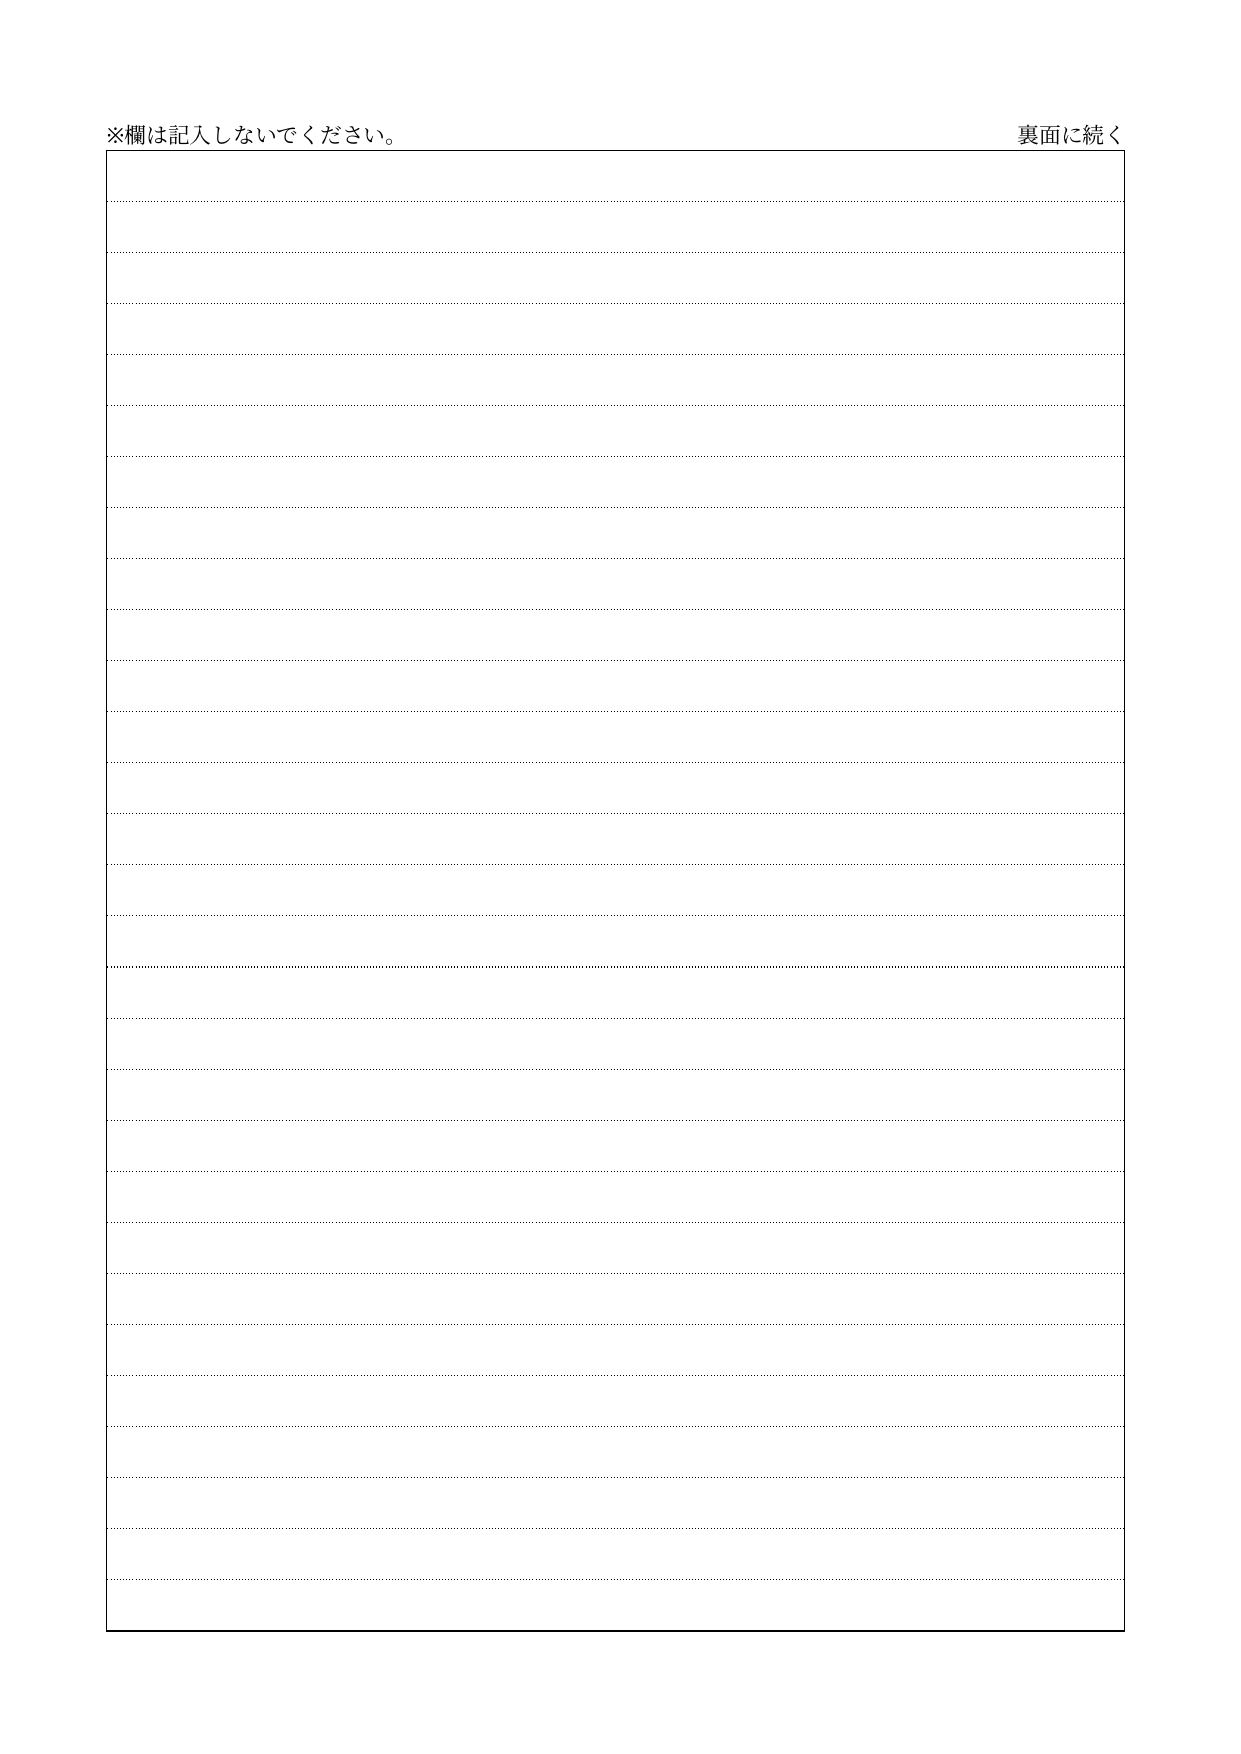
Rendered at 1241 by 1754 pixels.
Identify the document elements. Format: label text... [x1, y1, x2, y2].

table_cell [107, 354, 1124, 405]
table_cell [107, 1069, 1124, 1119]
table_cell [107, 1324, 1124, 1375]
table_cell [107, 660, 1124, 711]
table_cell [107, 1273, 1124, 1324]
table_cell [107, 966, 1124, 1017]
table_cell [107, 1018, 1124, 1068]
table_cell [107, 201, 1124, 252]
table_cell [107, 762, 1124, 813]
table_cell [107, 1171, 1124, 1222]
table_cell [107, 507, 1124, 558]
text ※欄は記入しないでください。 裏面に続く [106, 118, 1166, 150]
table_cell [107, 405, 1124, 456]
table_cell [107, 1477, 1124, 1528]
table_cell [107, 1375, 1124, 1426]
table_cell [107, 813, 1124, 864]
table_cell [107, 1120, 1124, 1171]
table_cell [107, 609, 1124, 660]
table_cell [107, 1528, 1124, 1579]
table_cell [107, 864, 1124, 915]
table_cell [107, 1222, 1124, 1273]
table_cell [107, 456, 1124, 507]
table_header [107, 151, 1124, 201]
table_cell [107, 1579, 1124, 1630]
table_cell [107, 252, 1124, 303]
table_cell [107, 1426, 1124, 1477]
table_cell [107, 303, 1124, 354]
table_cell [107, 558, 1124, 609]
table_cell [107, 915, 1124, 966]
table_cell [107, 711, 1124, 762]
